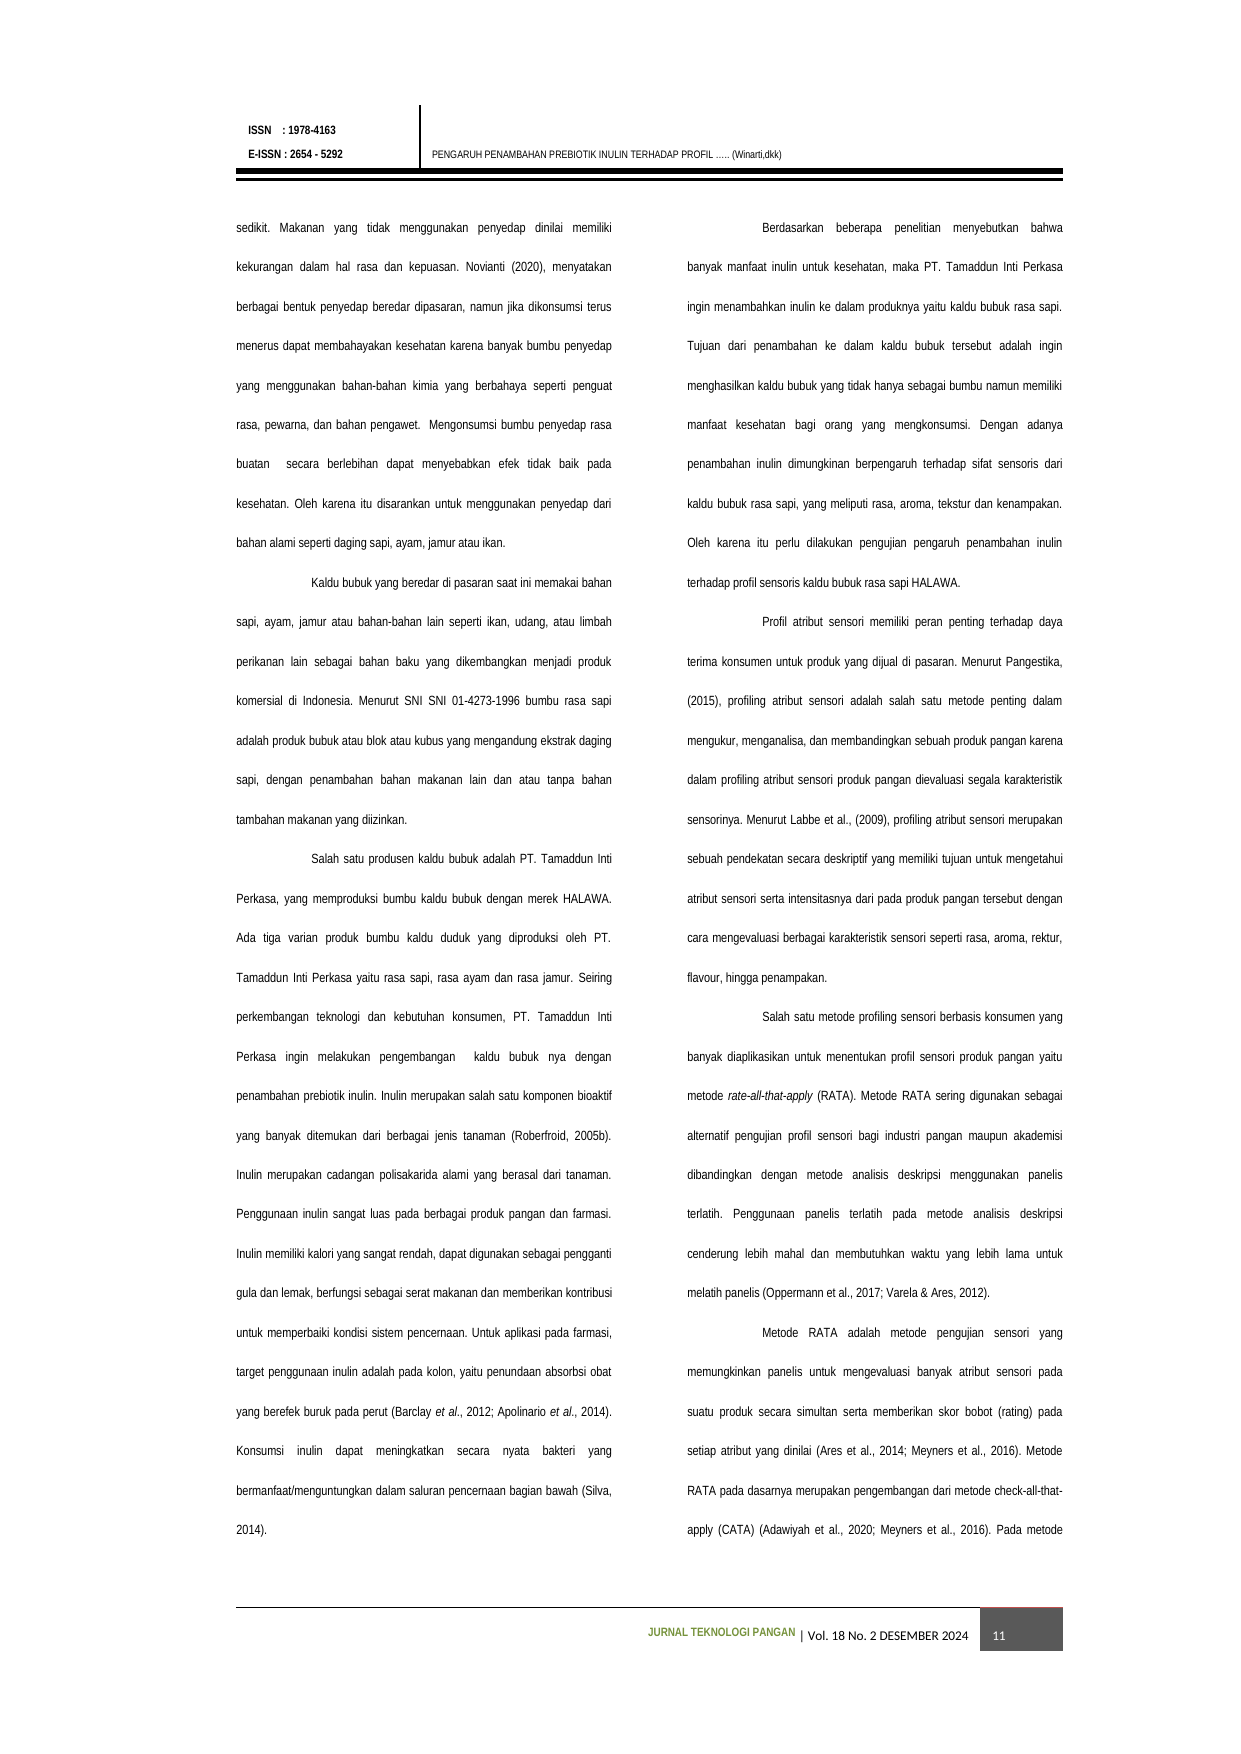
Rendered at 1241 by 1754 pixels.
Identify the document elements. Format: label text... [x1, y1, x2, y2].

text Kaldu bubuk yang beredar di pasaran saat ini memakai bahan sapi, ayam, jamur atau bahan-bahan lain seperti ikan, udang, atau limbah perikanan lain sebagai bahan baku yang dikembangkan menjadi produk komersial di Indonesia. Menurut SNI SNI 01-4273-1996 bumbu rasa sapi adalah produk bubuk atau blok atau kubus yang mengandung ekstrak daging sapi, dengan penambahan bahan makanan lain dan atau tanpa bahan tambahan makanan yang diizinkan. [236, 564, 612, 827]
text Berdasarkan beberapa penelitian menyebutkan bahwa banyak manfaat inulin untuk kesehatan, maka PT. Tamaddun Inti Perkasa ingin menambahkan inulin ke dalam produknya yaitu kaldu bubuk rasa sapi. Tujuan dari penambahan ke dalam kaldu bubuk tersebut adalah ingin menghasilkan kaldu bubuk yang tidak hanya sebagai bumbu namun memiliki manfaat kesehatan bagi orang yang mengkonsumsi. Dengan adanya penambahan inulin dimungkinan berpengaruh terhadap sifat sensoris dari kaldu bubuk rasa sapi, yang meliputi rasa, aroma, tekstur dan kenampakan. Oleh karena itu perlu dilakukan pengujian pengaruh penambahan inulin terhadap profil sensoris kaldu bubuk rasa sapi HALAWA. [687, 209, 1063, 590]
text Profil atribut sensori memiliki peran penting terhadap daya terima konsumen untuk produk yang dijual di pasaran. Menurut Pangestika, (2015), profiling atribut sensori adalah salah satu metode penting dalam mengukur, menganalisa, dan membandingkan sebuah produk pangan karena dalam profiling atribut sensori produk pangan dievaluasi segala karakteristik sensorinya. Menurut Labbe et al., (2009), profiling atribut sensori merupakan sebuah pendekatan secara deskriptif yang memiliki tujuan untuk mengetahui atribut sensori serta intensitasnya dari pada produk pangan tersebut dengan cara mengevaluasi berbagai karakteristik sensori seperti rasa, aroma, rektur, flavour, hingga penampakan. [687, 603, 1063, 985]
text Salah satu metode profiling sensori berbasis konsumen yang banyak diaplikasikan untuk menentukan profil sensori produk pangan yaitu metode rate-all-that-apply (RATA). Metode RATA sering digunakan sebagai alternatif pengujian profil sensori bagi industri pangan maupun akademisi dibandingkan dengan metode analisis deskripsi menggunakan panelis terlatih. Penggunaan panelis terlatih pada metode analisis deskripsi cenderung lebih mahal dan membutuhkan waktu yang lebih lama untuk melatih panelis (Oppermann et al., 2017; Varela & Ares, 2012). [687, 998, 1063, 1301]
text Salah satu produsen kaldu bubuk adalah PT. Tamaddun Inti Perkasa, yang memproduksi bumbu kaldu bubuk dengan merek HALAWA. Ada tiga varian produk bumbu kaldu duduk yang diproduksi oleh PT. Tamaddun Inti Perkasa yaitu rasa sapi, rasa ayam dan rasa jamur. Seiring perkembangan teknologi dan kebutuhan konsumen, PT. Tamaddun Inti Perkasa ingin melakukan pengembangan kaldu bubuk nya dengan penambahan prebiotik inulin. Inulin merupakan salah satu komponen bioaktif yang banyak ditemukan dari berbagai jenis tanaman (Roberfroid, 2005b). Inulin merupakan cadangan polisakarida alami yang berasal dari tanaman. Penggunaan inulin sangat luas pada berbagai produk pangan dan farmasi. Inulin memiliki kalori yang sangat rendah, dapat digunakan sebagai pengganti gula dan lemak, berfungsi sebagai serat makanan dan memberikan kontribusi untuk memperbaiki kondisi sistem pencernaan. Untuk aplikasi pada farmasi, target penggunaan inulin adalah pada kolon, yaitu penundaan absorbsi obat yang berefek buruk pada perut (Barclay et al., 2012; Apolinario et al., 2014). Konsumsi inulin dapat meningkatkan secara nyata bakteri yang bermanfaat/menguntungkan dalam saluran pencernaan bagian bawah (Silva, 2014). [236, 840, 612, 1538]
